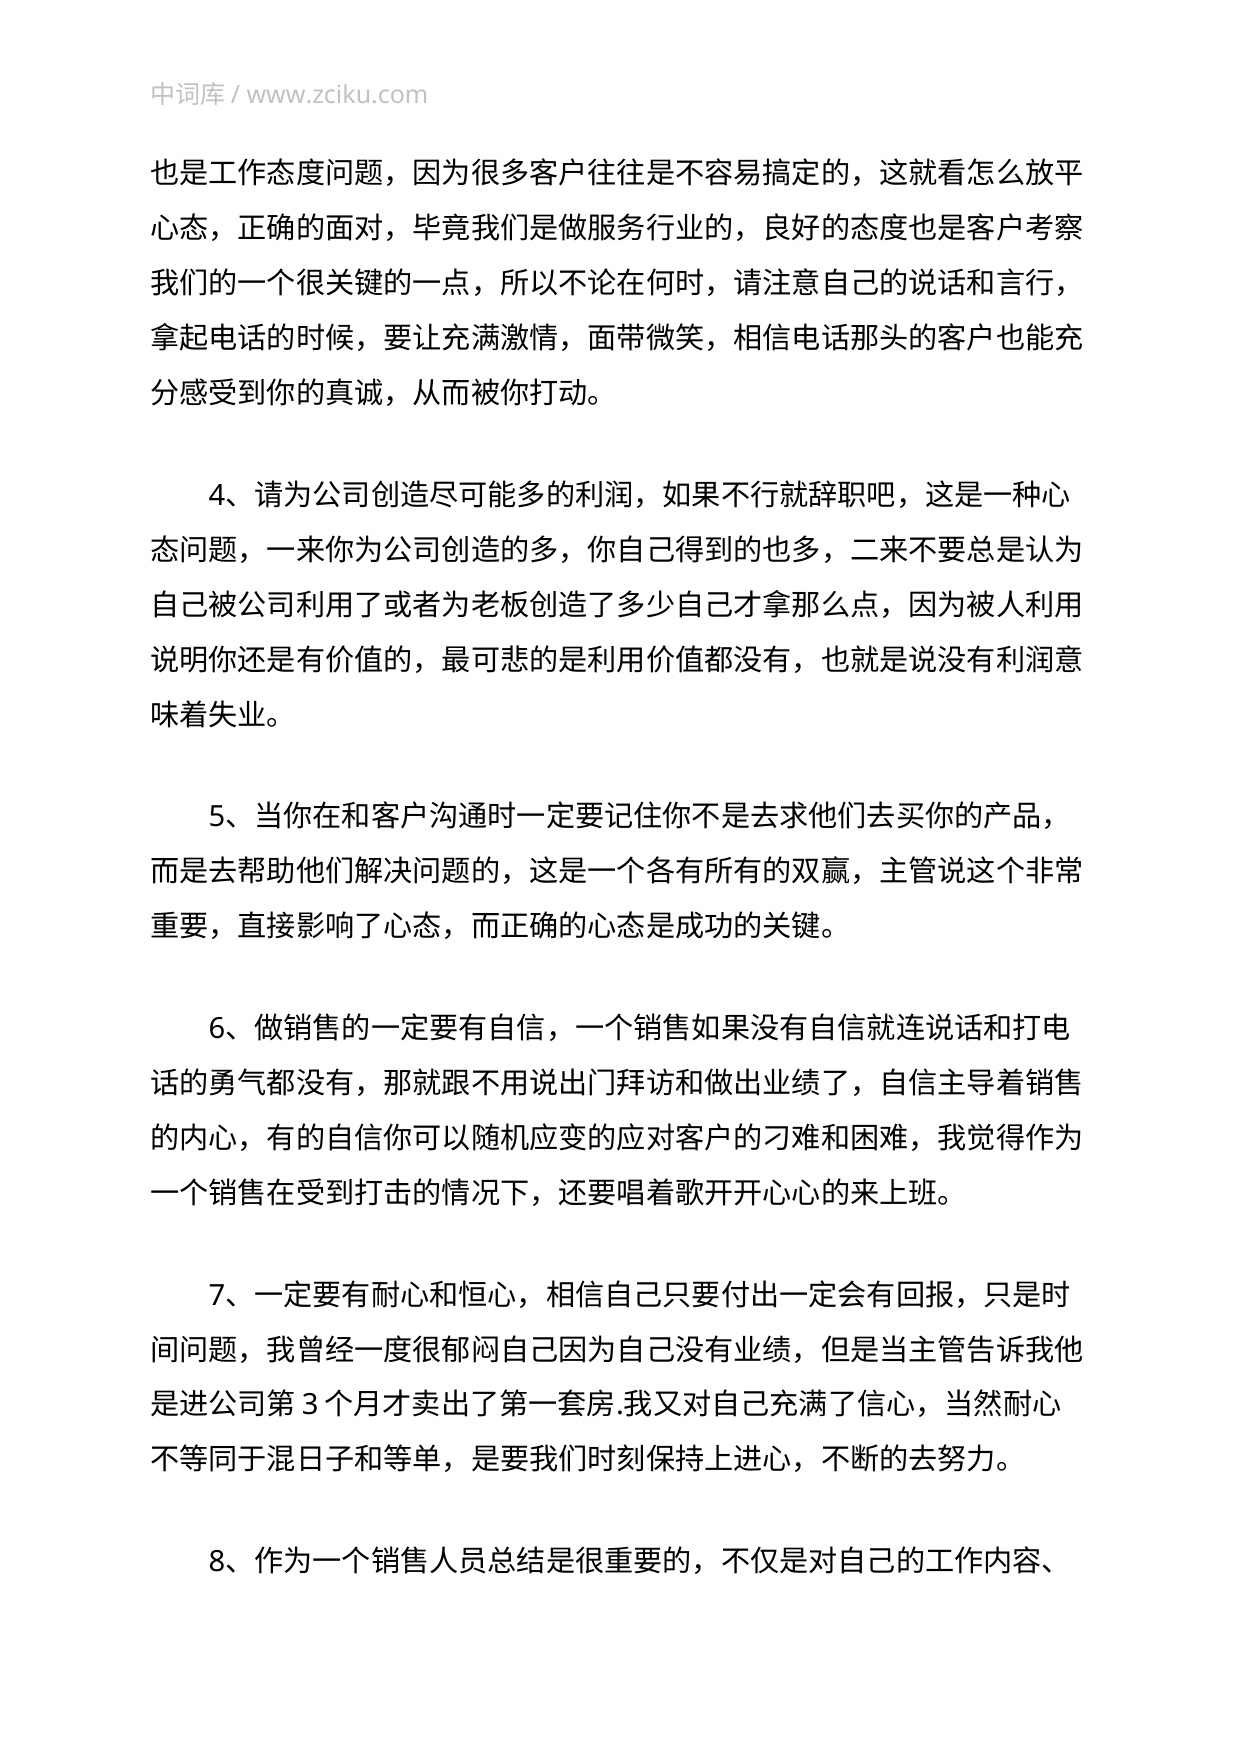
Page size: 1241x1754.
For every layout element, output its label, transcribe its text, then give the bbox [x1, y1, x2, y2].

text 4、请为公司创造尽可能多的利润，如果不行就辞职吧，这是一种心态问题，一来你为公司创造的多，你自己得到的也多，二来不要总是认为自己被公司利用了或者为老板创造了多少自己才拿那么点，因为被人利用说明你还是有价值的，最可悲的是利用价值都没有，也就是说没有利润意味着失业。 [150, 471, 1090, 733]
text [150, 1538, 1090, 1580]
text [150, 150, 1090, 412]
text 5、当你在和客户沟通时一定要记住你不是去求他们去买你的产品，而是去帮助他们解决问题的，这是一个各有所有的双赢，主管说这个非常重要，直接影响了心态，而正确的心态是成功的关键。 [150, 793, 1090, 945]
text 6、做销售的一定要有自信，一个销售如果没有自信就连说话和打电话的勇气都没有，那就跟不用说出门拜访和做出业绩了，自信主导着销售的内心，有的自信你可以随机应变的应对客户的刁难和困难，我觉得作为一个销售在受到打击的情况下，还要唱着歌开开心心的来上班。 [150, 1004, 1090, 1212]
text 7、一定要有耐心和恒心，相信自己只要付出一定会有回报，只是时间问题，我曾经一度很郁闷自己因为自己没有业绩，但是当主管告诉我他是进公司第3个月才卖出了第一套房.我又对自己充满了信心，当然耐心不等同于混日子和等单，是要我们时刻保持上进心，不断的去努力。 [150, 1271, 1090, 1478]
